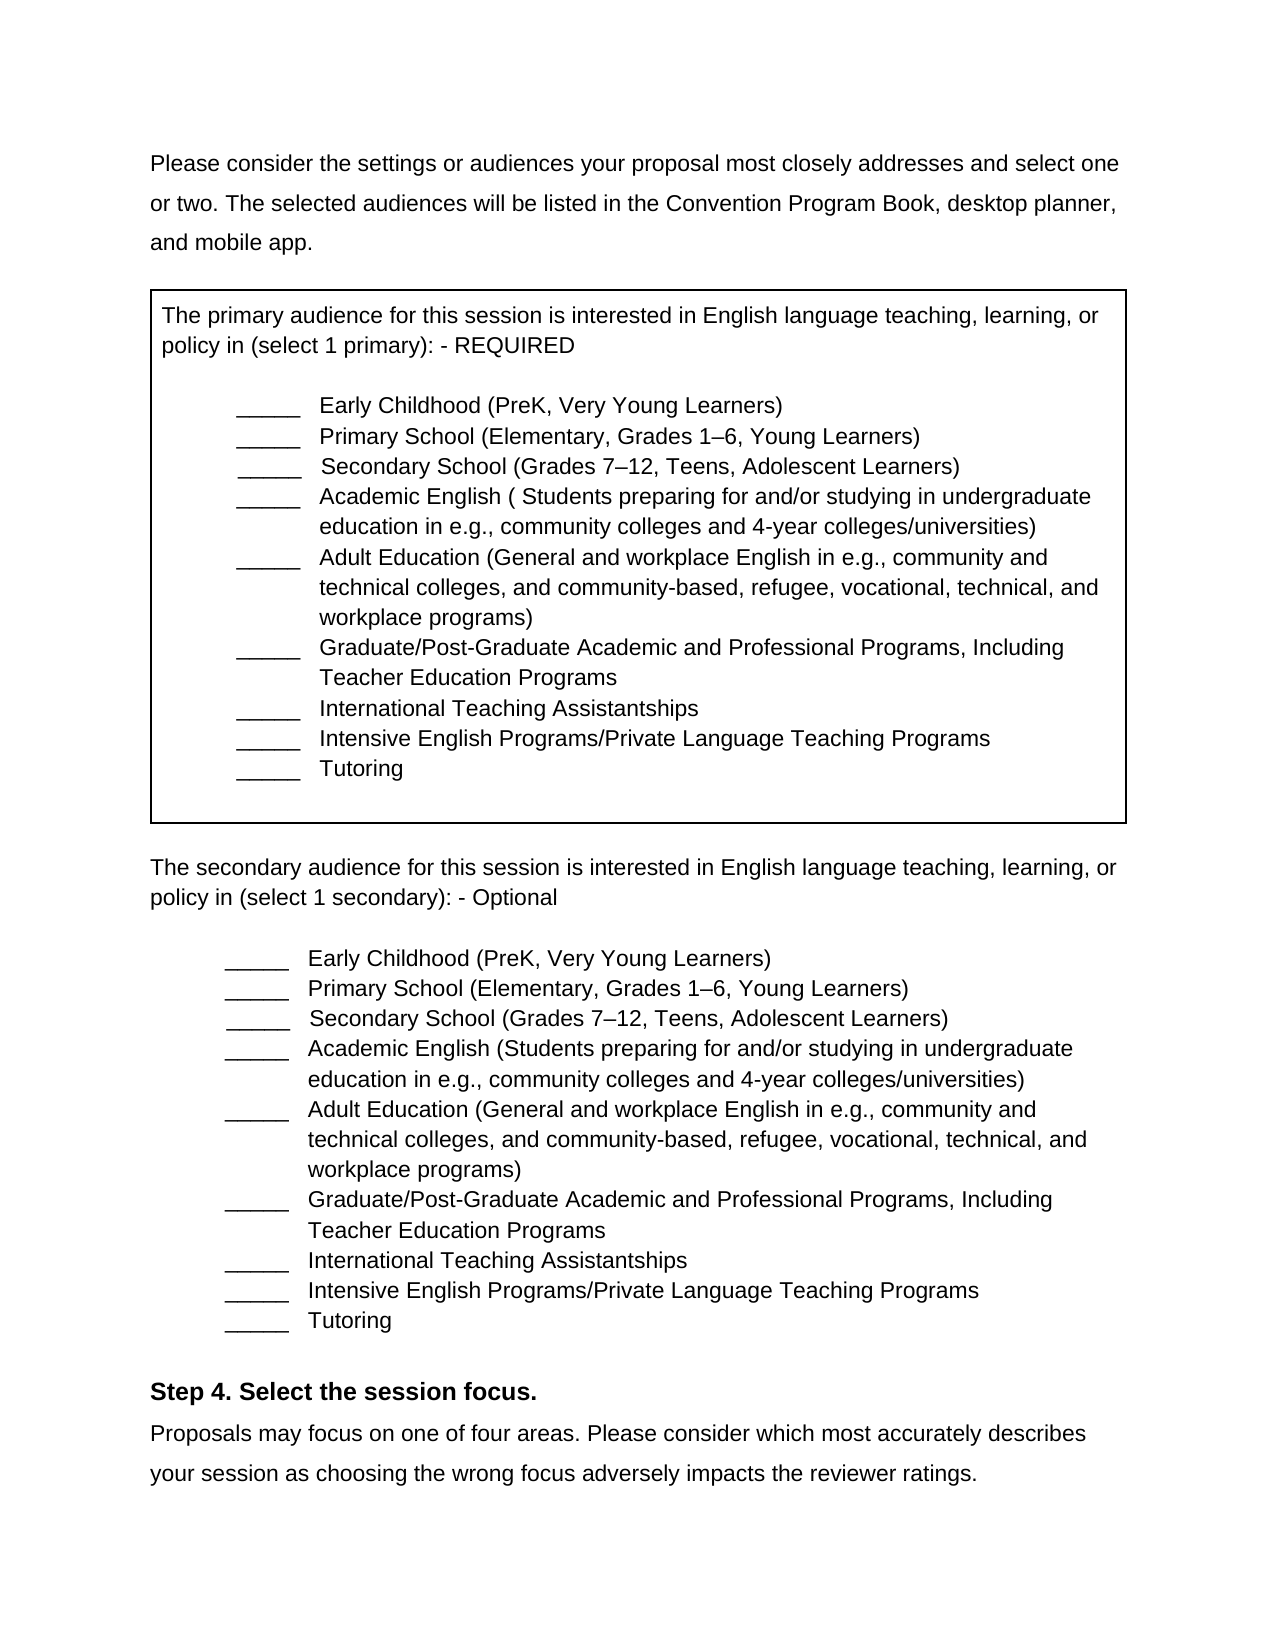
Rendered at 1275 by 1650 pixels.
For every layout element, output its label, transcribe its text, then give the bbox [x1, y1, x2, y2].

text _____ Adult Education (General and workplace English in ​e.g.,​ community and [225, 1096, 1125, 1122]
table_header The primary audience for this session is interested in English language teaching, learning, or policy in (select 1 primary): - REQUIRED _____ Early Childhood (PreK, Very Young Learners) _____ Primary School (Elementary, Grades 1–6, Young Learners) _____ Secondary School (Grades 7–12, Teens, Adolescent Learners) _____ Academic English ( Students preparing for and/or studying in undergraduate education ​​in e​.g., ​community colleges and 4-year colleges/universities) _____ Adult Education (General and workplace English in ​e.g.,​ community and technical colleges, and community-based, refugee, vocational, technical, and workplace programs) _____ Graduate/Post-Graduate Academic and Professional Programs, Including Teacher Education Programs _____ International Teaching Assistantships _____ Intensive English Programs/Private Language Teaching Programs _____ Tutoring [152, 291, 1125, 822]
text _____ Primary School (Elementary, Grades 1–6, Young Learners) [225, 975, 1125, 1001]
text _____ Academic English (Students preparing for and/or studying in undergraduate [225, 1035, 1125, 1062]
text Step 4. Select the session focus. [150, 1377, 1125, 1406]
text technical colleges, and community-based, refugee, vocational, technical, and [225, 1126, 1125, 1152]
text _____ International Teaching Assistantships [225, 1247, 1125, 1273]
text _____ Graduate/Post-Graduate Academic and Professional Programs, Including [225, 1186, 1125, 1213]
text _____ Intensive English Programs/Private Language Teaching Programs [225, 1277, 1125, 1303]
text _____ Early Childhood (PreK, Very Young Learners) [225, 945, 1125, 971]
text The secondary audience for this session is interested in English language teaching, learning, or policy in (select 1 secondary): - Optional [150, 854, 1125, 911]
text Please consider the settings or audiences your proposal most closely addresses and select one or two. The selected audiences will be listed in the Convention Program Book, desktop planner, and mobile app. [150, 150, 1125, 255]
text Teacher Education Programs [225, 1217, 1125, 1243]
text _____ Secondary School (Grades 7–12, Teens, Adolescent Learners) [150, 1005, 1125, 1032]
text workplace programs) [225, 1156, 1125, 1183]
text Proposals may focus on one of four areas. Please consider which most accurately describes your session as choosing the wrong focus adversely impacts the reviewer ratings. [150, 1420, 1125, 1486]
text education ​​in e​.g., ​community colleges and 4-year colleges/universities) [225, 1066, 1125, 1092]
text _____ Tutoring [225, 1307, 1125, 1334]
